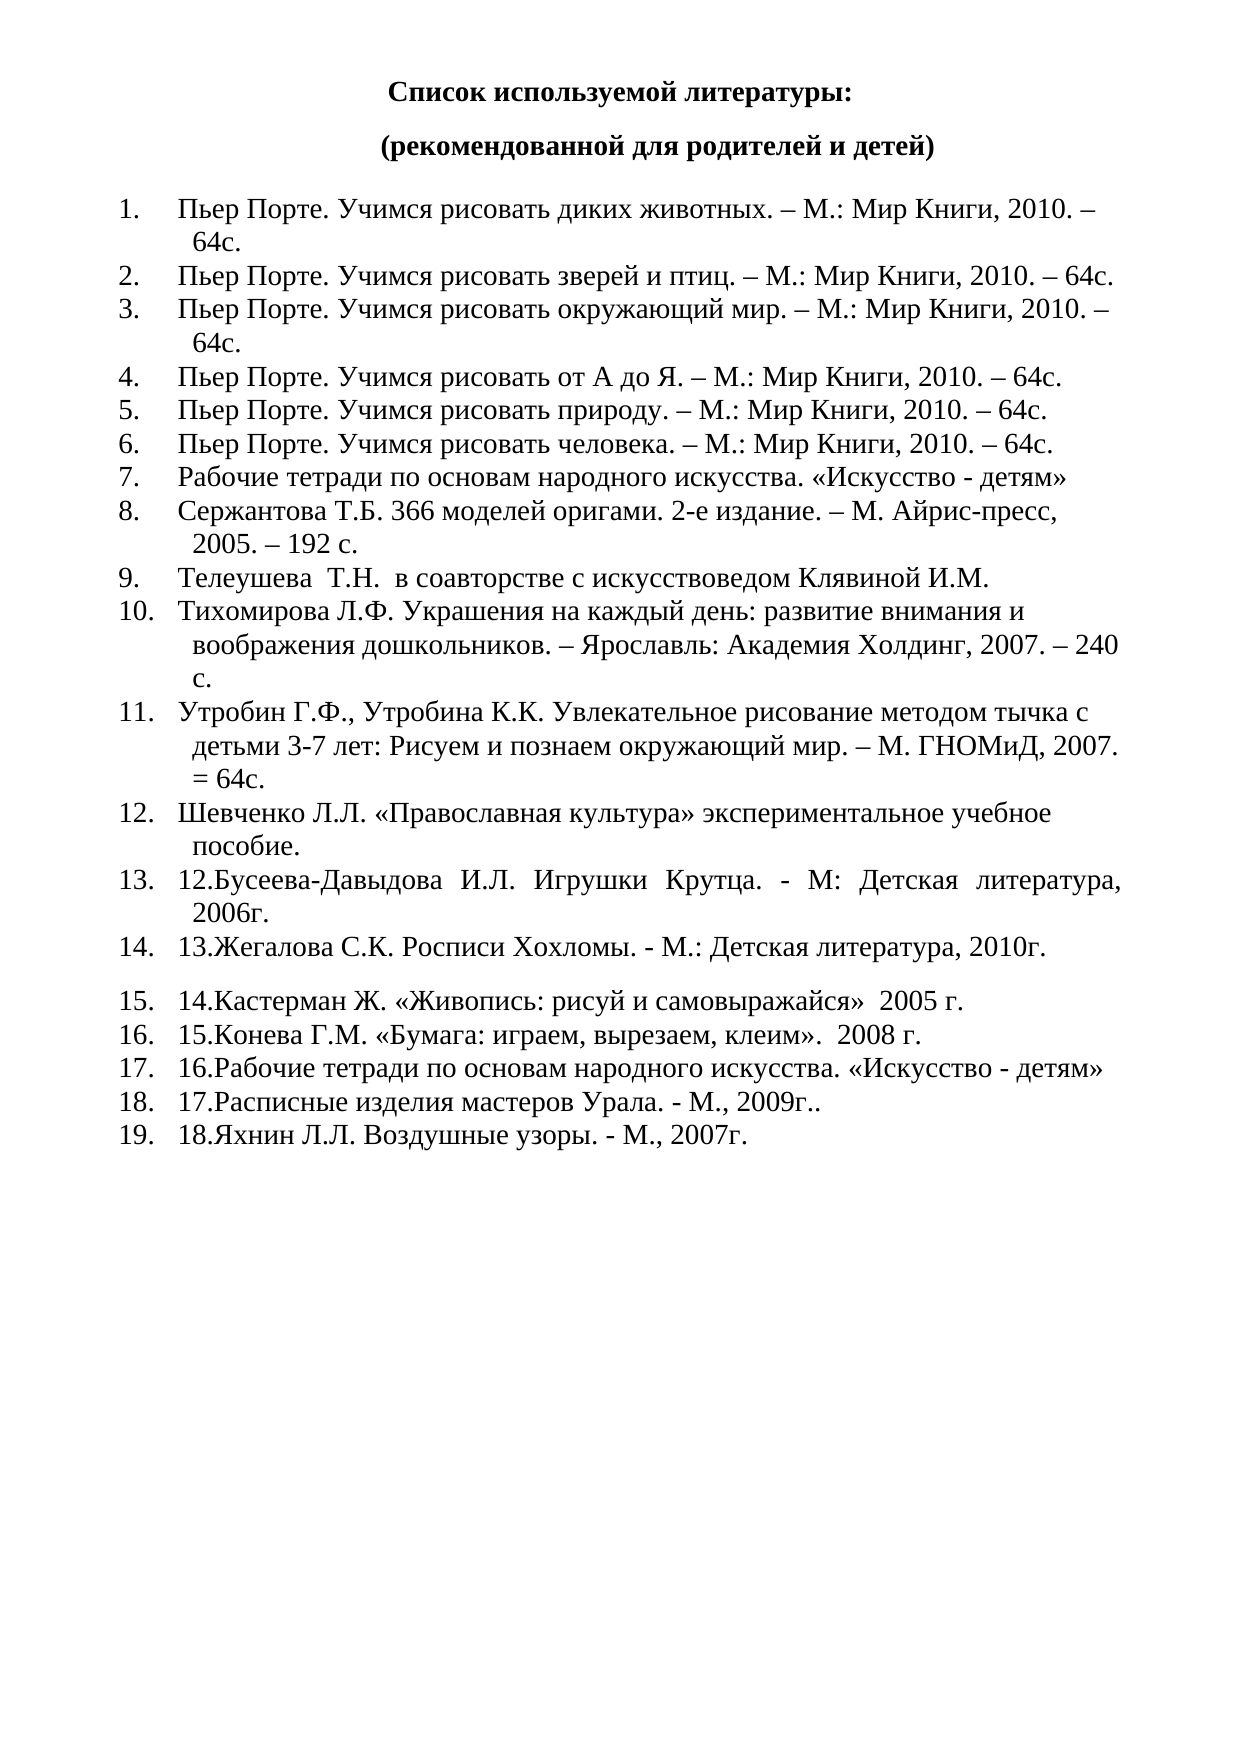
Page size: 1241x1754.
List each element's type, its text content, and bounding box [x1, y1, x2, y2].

list 17.Расписные изделия мастеров Урала. - М., 2009г.. [118, 1084, 1122, 1117]
text Список используемой литературы: [118, 74, 1122, 107]
list Пьер Порте. Учимся рисовать природу. – М.: Мир Книги, 2010. – 64с. [118, 392, 1122, 426]
list 12.Бусеева-Давыдова И.Л. Игрушки Крутца. - М: Детская литература, 2006г. [118, 862, 1122, 929]
list Телеушева Т.Н. в соавторстве с искусствоведом Клявиной И.М. [118, 560, 1122, 593]
list 16.Рабочие тетради по основам народного искусства. «Искусство - детям» [118, 1050, 1122, 1084]
text (рекомендованной для родителей и детей) [193, 128, 1122, 162]
list Тихомирова Л.Ф. Украшения на каждый день: развитие внимания и воображения дошкольников. – Ярославль: Академия Холдинг, 2007. – 240 с. [118, 593, 1122, 694]
list Пьер Порте. Учимся рисовать человека. – М.: Мир Книги, 2010. – 64с. [118, 426, 1122, 459]
list 14.Кастерман Ж. «Живопись: рисуй и самовыражайся» 2005 г. [118, 983, 1122, 1017]
list Пьер Порте. Учимся рисовать окружающий мир. – М.: Мир Книги, 2010. – 64с. [118, 292, 1122, 359]
list Пьер Порте. Учимся рисовать зверей и птиц. – М.: Мир Книги, 2010. – 64с. [118, 258, 1122, 292]
list Пьер Порте. Учимся рисовать от А до Я. – М.: Мир Книги, 2010. – 64с. [118, 359, 1122, 392]
list 13.Жегалова С.К. Росписи Хохломы. - М.: Детская литература, 2010г. [118, 929, 1122, 962]
list 18.Яхнин Л.Л. Воздушные узоры. - М., 2007г. [118, 1117, 1122, 1151]
list Утробин Г.Ф., Утробина К.К. Увлекательное рисование методом тычка с детьми 3-7 лет: Рисуем и познаем окружающий мир. – М. ГНОМиД, 2007. = 64с. [118, 694, 1122, 795]
list Пьер Порте. Учимся рисовать диких животных. – М.: Мир Книги, 2010. – 64с. [118, 191, 1122, 258]
list Шевченко Л.Л. «Православная культура» экспериментальное учебное пособие. [118, 795, 1122, 862]
list Рабочие тетради по основам народного искусства. «Искусство - детям» [118, 459, 1122, 493]
list Сержантова Т.Б. 366 моделей оригами. 2-е издание. – М. Айрис-пресс, 2005. – 192 с. [118, 493, 1122, 560]
list 15.Конева Г.М. «Бумага: играем, вырезаем, клеим». 2008 г. [118, 1017, 1122, 1050]
